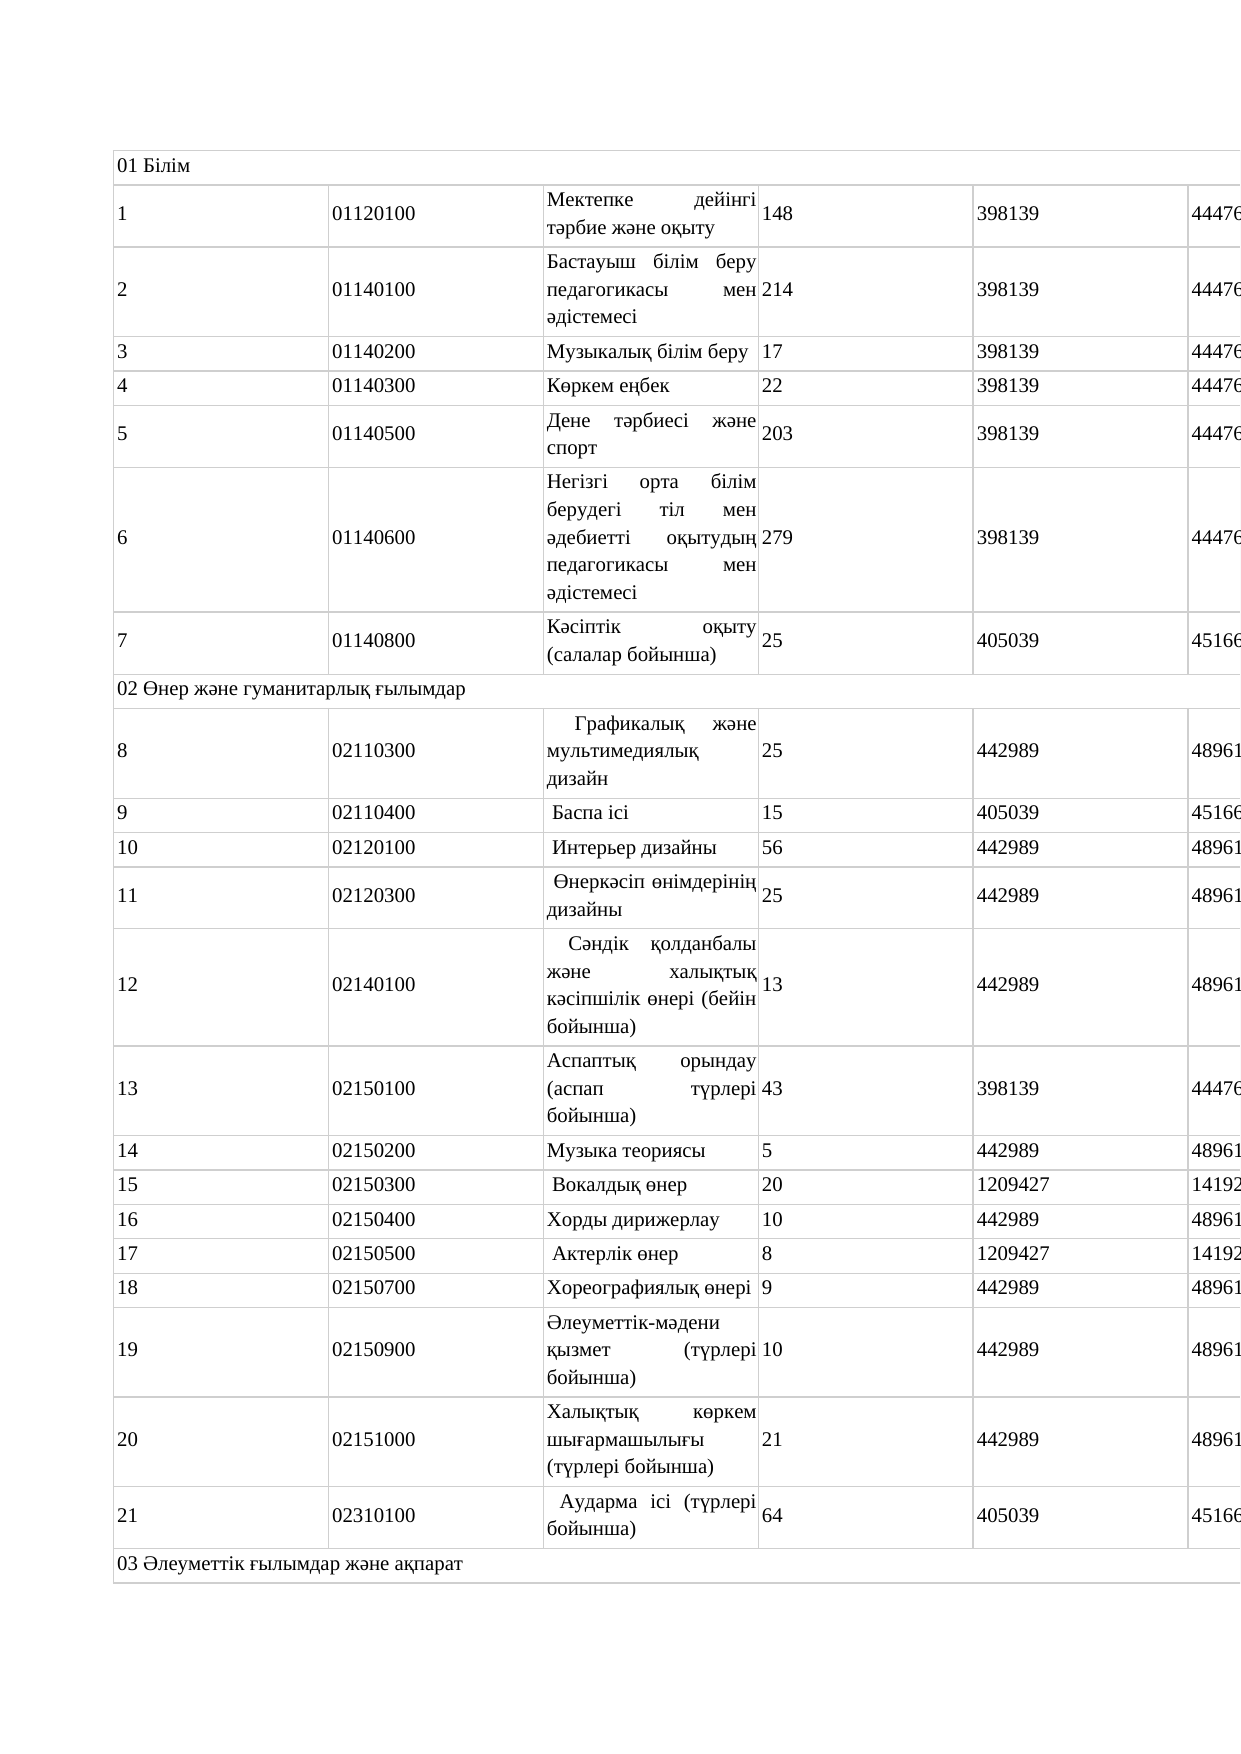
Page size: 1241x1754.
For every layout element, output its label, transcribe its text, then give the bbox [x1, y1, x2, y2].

table_cell Кәсіптік оқыту (салалар бойынша) [544, 613, 758, 673]
table_cell 279 [759, 468, 972, 611]
table_cell 16 [114, 1205, 328, 1238]
table_cell 203 [759, 406, 972, 467]
table_cell 451666 [1189, 799, 1240, 832]
table_cell 02 Өнер және гуманитарлық ғылымдар [114, 675, 1240, 708]
table_cell 64 [759, 1487, 972, 1548]
table_cell Хорды дирижерлау [544, 1205, 758, 1238]
table_cell Сәндік қолданбалы және халықтық кәсіпшілік өнері (бейін бойынша) [544, 929, 758, 1045]
table_cell 442989 [974, 1136, 1187, 1169]
table_cell 442989 [974, 1308, 1187, 1396]
table_cell 405039 [974, 799, 1187, 832]
table_cell 20 [114, 1398, 328, 1486]
table_cell Графикалық және мультимедиялық дизайн [544, 709, 758, 797]
table_cell 489616 [1189, 1398, 1240, 1486]
table_cell 56 [759, 833, 972, 866]
table_cell 01 Білім [114, 151, 1240, 184]
table_cell Музыкалық білім беру [544, 337, 758, 370]
table_cell 14 [114, 1136, 328, 1169]
table_cell 02140100 [329, 929, 543, 1045]
table_cell 17 [759, 337, 972, 370]
table_cell 02150100 [329, 1047, 543, 1135]
table_cell Интерьер дизайны [544, 833, 758, 866]
table_cell 21 [759, 1398, 972, 1486]
table_cell 1209427 [974, 1171, 1187, 1204]
table_cell 451666 [1189, 613, 1240, 673]
table_cell 6 [114, 468, 328, 611]
table_cell 01140100 [329, 248, 543, 336]
table_cell 489616 [1189, 868, 1240, 928]
table_cell 444766 [1189, 1047, 1240, 1135]
table_cell 25 [759, 868, 972, 928]
table_cell 02150300 [329, 1171, 543, 1204]
table_cell 02150200 [329, 1136, 543, 1169]
table_cell 405039 [974, 613, 1187, 673]
table_cell 398139 [974, 248, 1187, 336]
table_cell Халықтық көркем шығармашылығы (түрлері бойынша) [544, 1398, 758, 1486]
table_cell 8 [114, 709, 328, 797]
table_cell 489616 [1189, 709, 1240, 797]
table_cell 3 [114, 337, 328, 370]
table_cell 1419296 [1189, 1171, 1240, 1204]
table_cell 11 [114, 868, 328, 928]
table_cell 01120100 [329, 186, 543, 246]
table_cell 442989 [974, 1205, 1187, 1238]
table_cell 398139 [974, 372, 1187, 405]
table_cell 02150400 [329, 1205, 543, 1238]
table_cell 405039 [974, 1487, 1187, 1548]
table_cell 442989 [974, 1274, 1187, 1307]
table_cell Аударма ісі (түрлері бойынша) [544, 1487, 758, 1548]
table_cell 1419296 [1189, 1239, 1240, 1272]
table_cell 442989 [974, 929, 1187, 1045]
table_cell Актерлік өнер [544, 1239, 758, 1272]
table_cell Көркем еңбек [544, 372, 758, 405]
table_cell Хореографиялық өнері [544, 1274, 758, 1307]
table_cell 01140600 [329, 468, 543, 611]
table_cell 442989 [974, 1398, 1187, 1486]
table_cell 398139 [974, 406, 1187, 467]
table_cell 398139 [974, 337, 1187, 370]
table_cell Аспаптық орындау (аспап түрлері бойынша) [544, 1047, 758, 1135]
table_cell 10 [759, 1308, 972, 1396]
table_cell 10 [114, 833, 328, 866]
table_cell 442989 [974, 833, 1187, 866]
table_cell 13 [114, 1047, 328, 1135]
table_cell 12 [114, 929, 328, 1045]
table_cell 15 [759, 799, 972, 832]
table_cell Вокалдық өнер [544, 1171, 758, 1204]
table_cell 20 [759, 1171, 972, 1204]
table_cell 9 [759, 1274, 972, 1307]
table_cell 489616 [1189, 1274, 1240, 1307]
table_cell 442989 [974, 868, 1187, 928]
table_cell 19 [114, 1308, 328, 1396]
table_cell Мектепке дейінгі тәрбие және оқыту [544, 186, 758, 246]
table_cell 02110400 [329, 799, 543, 832]
table_cell 01140200 [329, 337, 543, 370]
table_cell 148 [759, 186, 972, 246]
table_cell 13 [759, 929, 972, 1045]
table_cell 444766 [1189, 468, 1240, 611]
table_cell 02310100 [329, 1487, 543, 1548]
table_cell 489616 [1189, 833, 1240, 866]
table_cell 444766 [1189, 372, 1240, 405]
table_cell 7 [114, 613, 328, 673]
table_cell 25 [759, 613, 972, 673]
table_cell 02120100 [329, 833, 543, 866]
table_cell 442989 [974, 709, 1187, 797]
table_cell Баспа ісі [544, 799, 758, 832]
table_cell 02110300 [329, 709, 543, 797]
table_cell 15 [114, 1171, 328, 1204]
table_cell Негізгі орта білім берудегі тіл мен әдебиетті оқытудың педагогикасы мен әдістемесі [544, 468, 758, 611]
table_cell 444766 [1189, 337, 1240, 370]
table_cell 489616 [1189, 929, 1240, 1045]
table_cell 214 [759, 248, 972, 336]
table_cell 43 [759, 1047, 972, 1135]
table_cell 01140500 [329, 406, 543, 467]
table_cell 25 [759, 709, 972, 797]
table_cell 1209427 [974, 1239, 1187, 1272]
table_cell 5 [759, 1136, 972, 1169]
table_cell 4 [114, 372, 328, 405]
table_cell 2 [114, 248, 328, 336]
table_cell 10 [759, 1205, 972, 1238]
table_cell Дене тәрбиесі және спорт [544, 406, 758, 467]
table_cell 451666 [1189, 1487, 1240, 1548]
table_cell 21 [114, 1487, 328, 1548]
table_cell 02120300 [329, 868, 543, 928]
table_cell 444766 [1189, 186, 1240, 246]
table_cell 17 [114, 1239, 328, 1272]
table_cell 489616 [1189, 1308, 1240, 1396]
table_cell Әлеуметтік-мәдени қызмет (түрлері бойынша) [544, 1308, 758, 1396]
table_cell Музыка теориясы [544, 1136, 758, 1169]
table_cell 02150500 [329, 1239, 543, 1272]
table_cell Өнеркәсіп өнімдерінің дизайны [544, 868, 758, 928]
table_cell 398139 [974, 1047, 1187, 1135]
table_cell 22 [759, 372, 972, 405]
table_cell 02150700 [329, 1274, 543, 1307]
table_cell 18 [114, 1274, 328, 1307]
table_cell 444766 [1189, 406, 1240, 467]
table_cell 489616 [1189, 1205, 1240, 1238]
table_cell 01140300 [329, 372, 543, 405]
table_cell Бастауыш білім беру педагогикасы мен әдістемесі [544, 248, 758, 336]
table_cell 1 [114, 186, 328, 246]
table_cell 02151000 [329, 1398, 543, 1486]
table_cell 03 Әлеуметтік ғылымдар және ақпарат [114, 1549, 1240, 1582]
table_cell 8 [759, 1239, 972, 1272]
table_cell 444766 [1189, 248, 1240, 336]
table_cell 489616 [1189, 1136, 1240, 1169]
table_cell 02150900 [329, 1308, 543, 1396]
table_cell 01140800 [329, 613, 543, 673]
table_cell 398139 [974, 186, 1187, 246]
table_cell 5 [114, 406, 328, 467]
table_cell 398139 [974, 468, 1187, 611]
table_cell 9 [114, 799, 328, 832]
